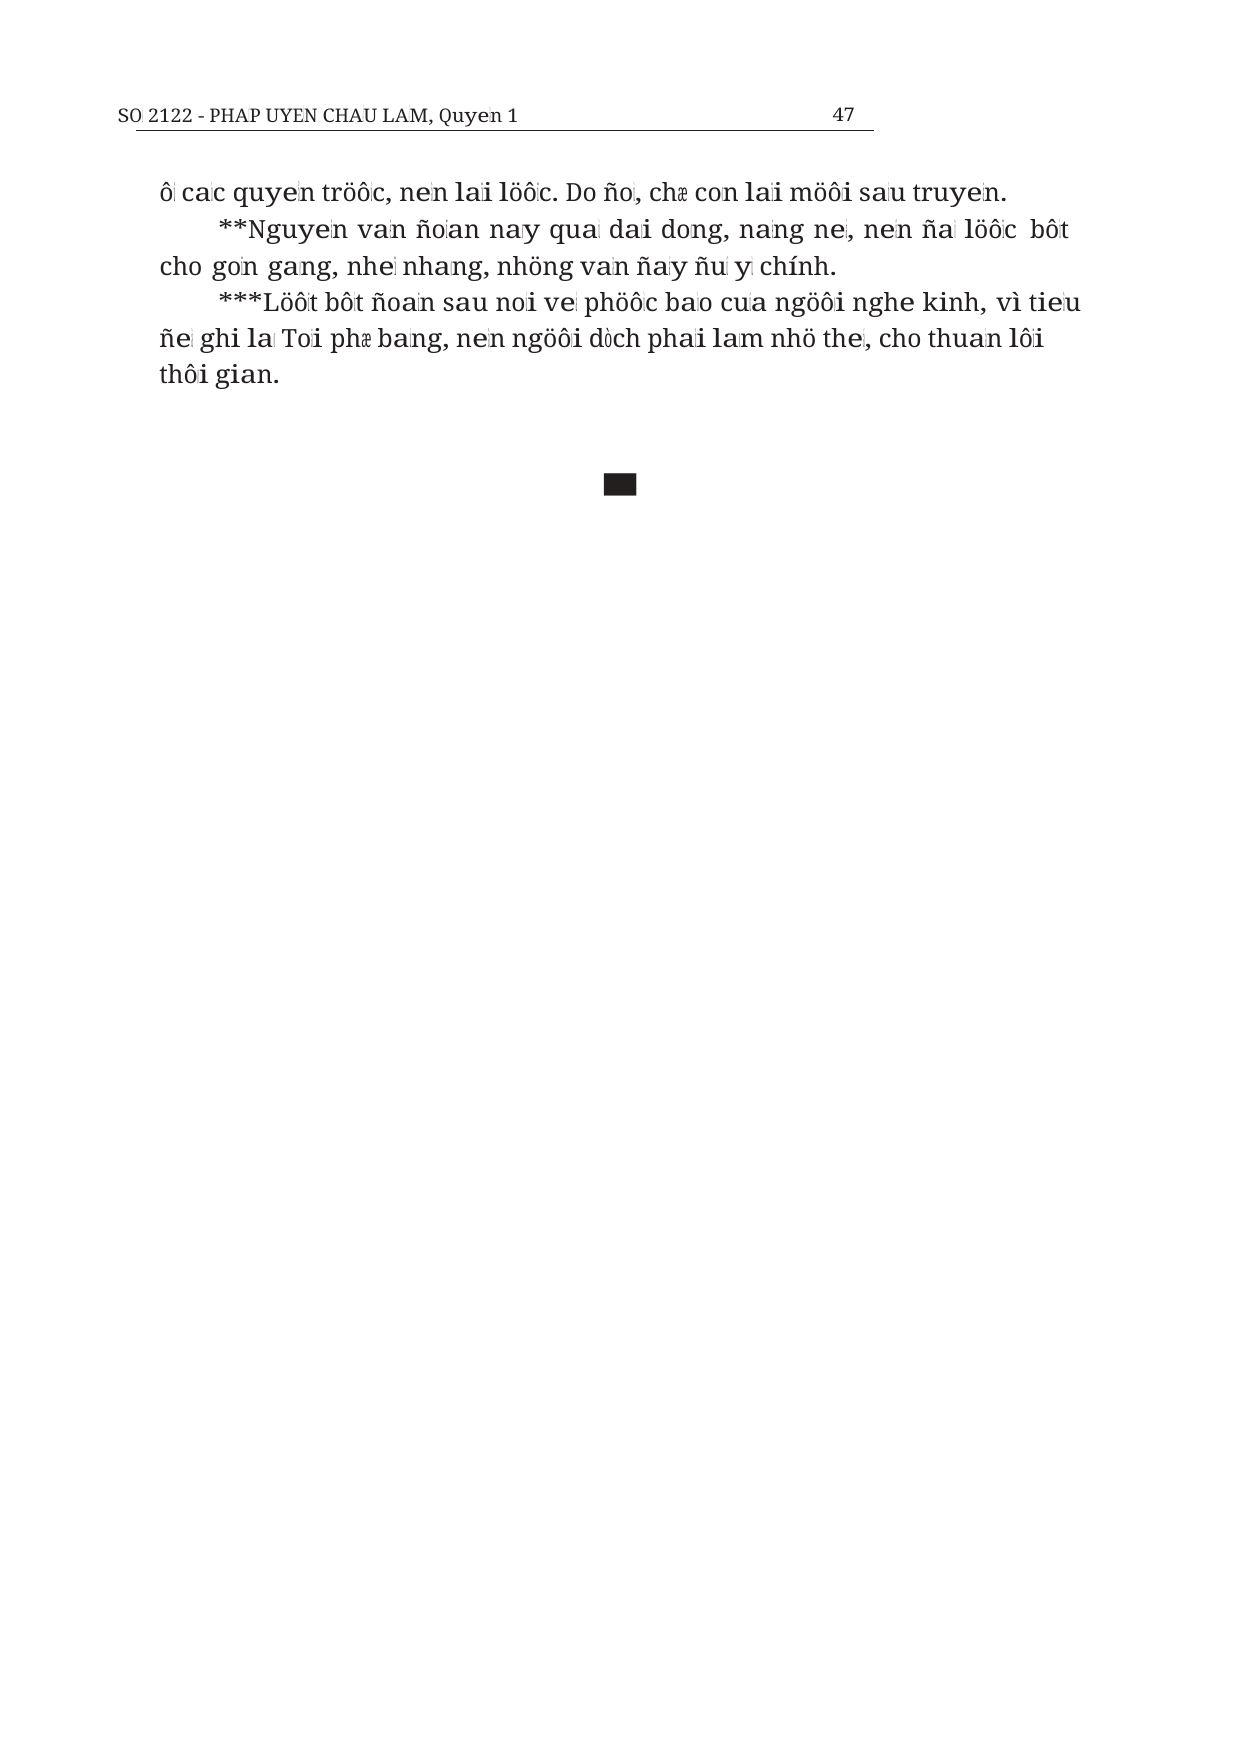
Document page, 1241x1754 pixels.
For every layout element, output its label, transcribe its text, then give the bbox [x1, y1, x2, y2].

text ***Löôït bôùt ñoaïn sau noùi veà phöôùc baùo cuûa ngöôøi nghe kinh, vì tieâu ñeà ghi laø Toäi phæ baùng, neân ngöôøi dòch phaûi laøm nhö theá, cho thuaàn lôïi thôøi gian. [159, 284, 1082, 390]
text SOÁ 2122 - PHAÙP UYEÅN CHAÂU LAÂM, Quyeån 1 47 [117, 101, 1092, 128]
text **Nguyeân vaên ñoïan naøy quaù daøi doøng, naëng neà, neân ñaõ löôïc bôùt cho goïn gaøng, nheï nhaøng, nhöng vaãn ñaày ñuû yù chính. [159, 212, 1092, 282]
text ôû caùc quyeån tröôùc, neân laïi löôïc. Do ñoù, chæ coøn laïi möôøi saùu truyeän. [159, 174, 1092, 208]
text ■ [147, 461, 1092, 501]
